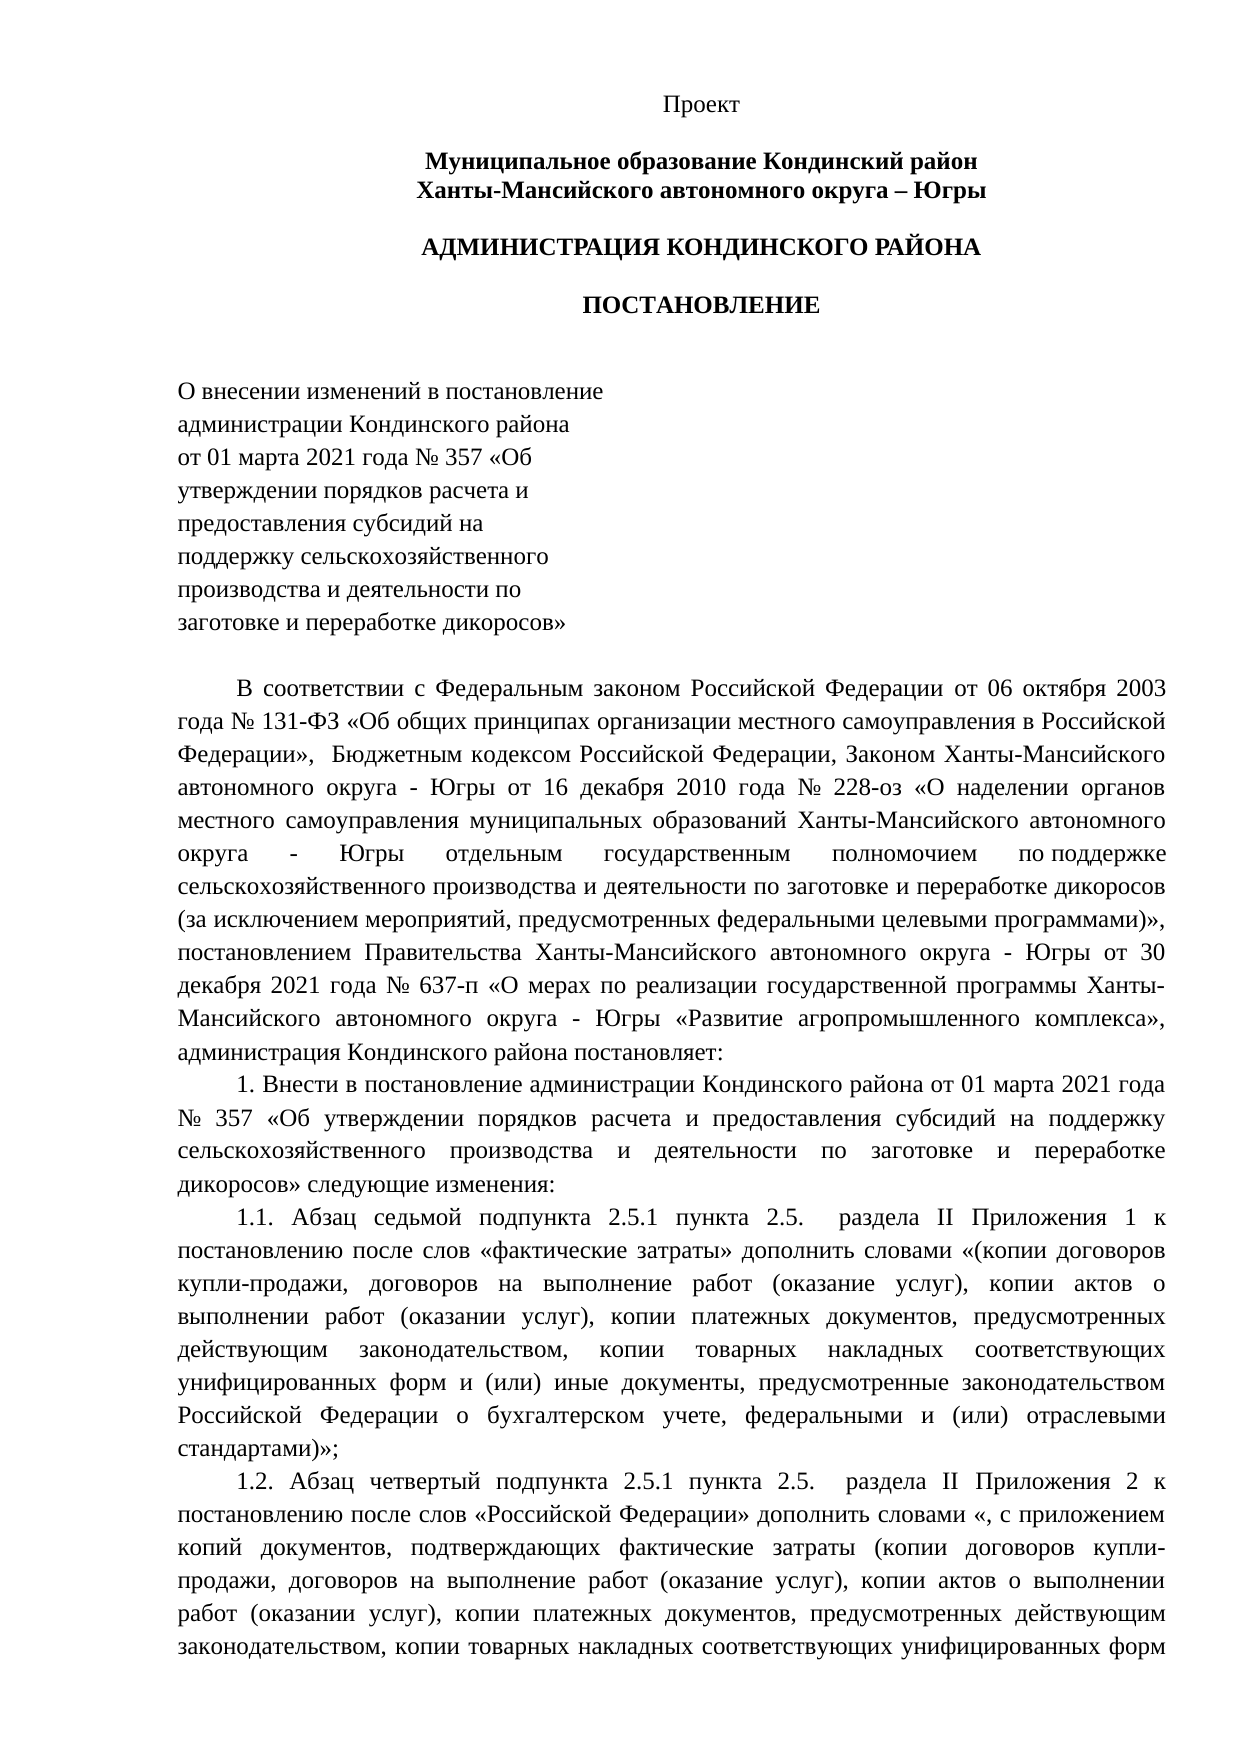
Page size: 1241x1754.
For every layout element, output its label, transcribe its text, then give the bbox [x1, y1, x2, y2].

text В соответствии с Федеральным законом Российской Федерации от 06 октября 2003 года № 131-ФЗ «Об общих принципах организации местного самоуправления в Российской Федерации», Бюджетным кодексом Российской Федерации, Законом Ханты-Мансийского автономного округа - Югры от 16 декабря 2010 года № 228-оз «О наделении органов местного самоуправления муниципальных образований Ханты-Мансийского автономного округа - Югры отдельным государственным полномочием по поддержке сельскохозяйственного производства и деятельности по заготовке и переработке дикоросов (за исключением мероприятий, предусмотренных федеральными целевыми программами)», постановлением Правительства Ханты-Мансийского автономного округа - Югры от 30 декабря 2021 года № 637-п «О мерах по реализации государственной программы Ханты-Мансийского автономного округа - Югры «Развитие агропромышленного комплекса», администрация Кондинского района постановляет: [177, 673, 1166, 1065]
text О внесении изменений в постановление [177, 376, 1166, 405]
text 1.1. Абзац седьмой подпункта 2.5.1 пункта 2.5. раздела II Приложения 1 к постановлению после слов «фактические затраты» дополнить словами «(копии договоров купли-продажи, договоров на выполнение работ (оказание услуг), копии актов о выполнении работ (оказании услуг), копии платежных документов, предусмотренных действующим законодательством, копии товарных накладных соответствующих унифицированных форм и (или) иные документы, предусмотренные законодательством Российской Федерации о бухгалтерском учете, федеральными и (или) отраслевыми стандартами)»; [177, 1202, 1166, 1462]
subtitle АДМИНИСТРАЦИЯ КОНДИНСКОГО РАЙОНА [177, 232, 1166, 261]
text Муниципальное образование Кондинский район [177, 146, 1166, 175]
text производства и деятельности по [177, 574, 1166, 603]
text Проект [177, 89, 1166, 117]
text предоставления субсидий на [177, 508, 1166, 537]
text утверждении порядков расчета и [177, 475, 1166, 504]
text заготовке и переработке дикоросов» [177, 607, 1166, 636]
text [177, 1466, 1166, 1660]
text поддержку сельскохозяйственного [177, 541, 1166, 570]
text администрации Кондинского района [177, 409, 1166, 438]
text Ханты-Мансийского автономного округа – Югры [177, 175, 1166, 204]
text от 01 марта 2021 года № 357 «Об [177, 442, 1166, 471]
list 1. Внести в постановление администрации Кондинского района от 01 марта 2021 года № 357 «Об утверждении порядков расчета и предоставления субсидий на поддержку сельскохозяйственного производства и деятельности по заготовке и переработке дикоросов» следующие изменения: [177, 1069, 1166, 1197]
subtitle ПОСТАНОВЛЕНИЕ [177, 290, 1166, 319]
